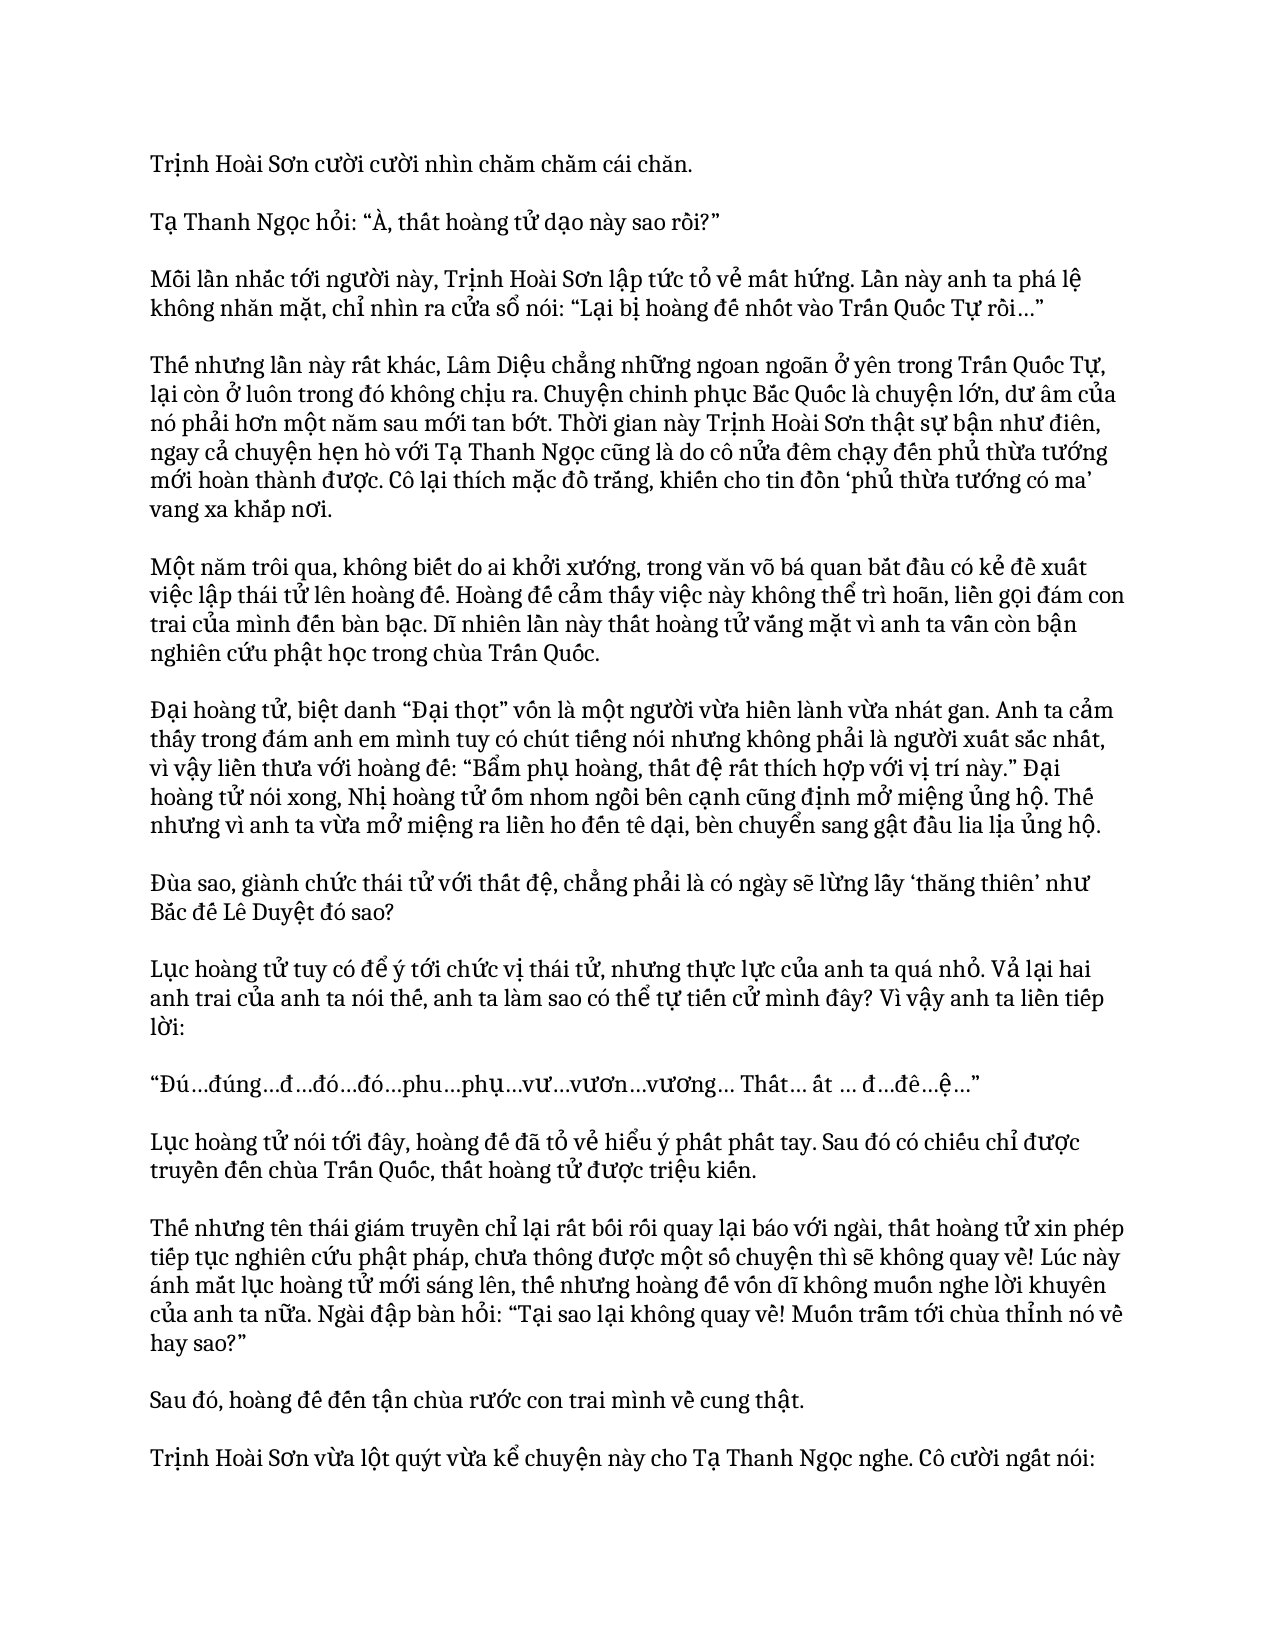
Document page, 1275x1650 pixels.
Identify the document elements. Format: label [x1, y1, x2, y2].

text [150, 150, 1125, 1472]
